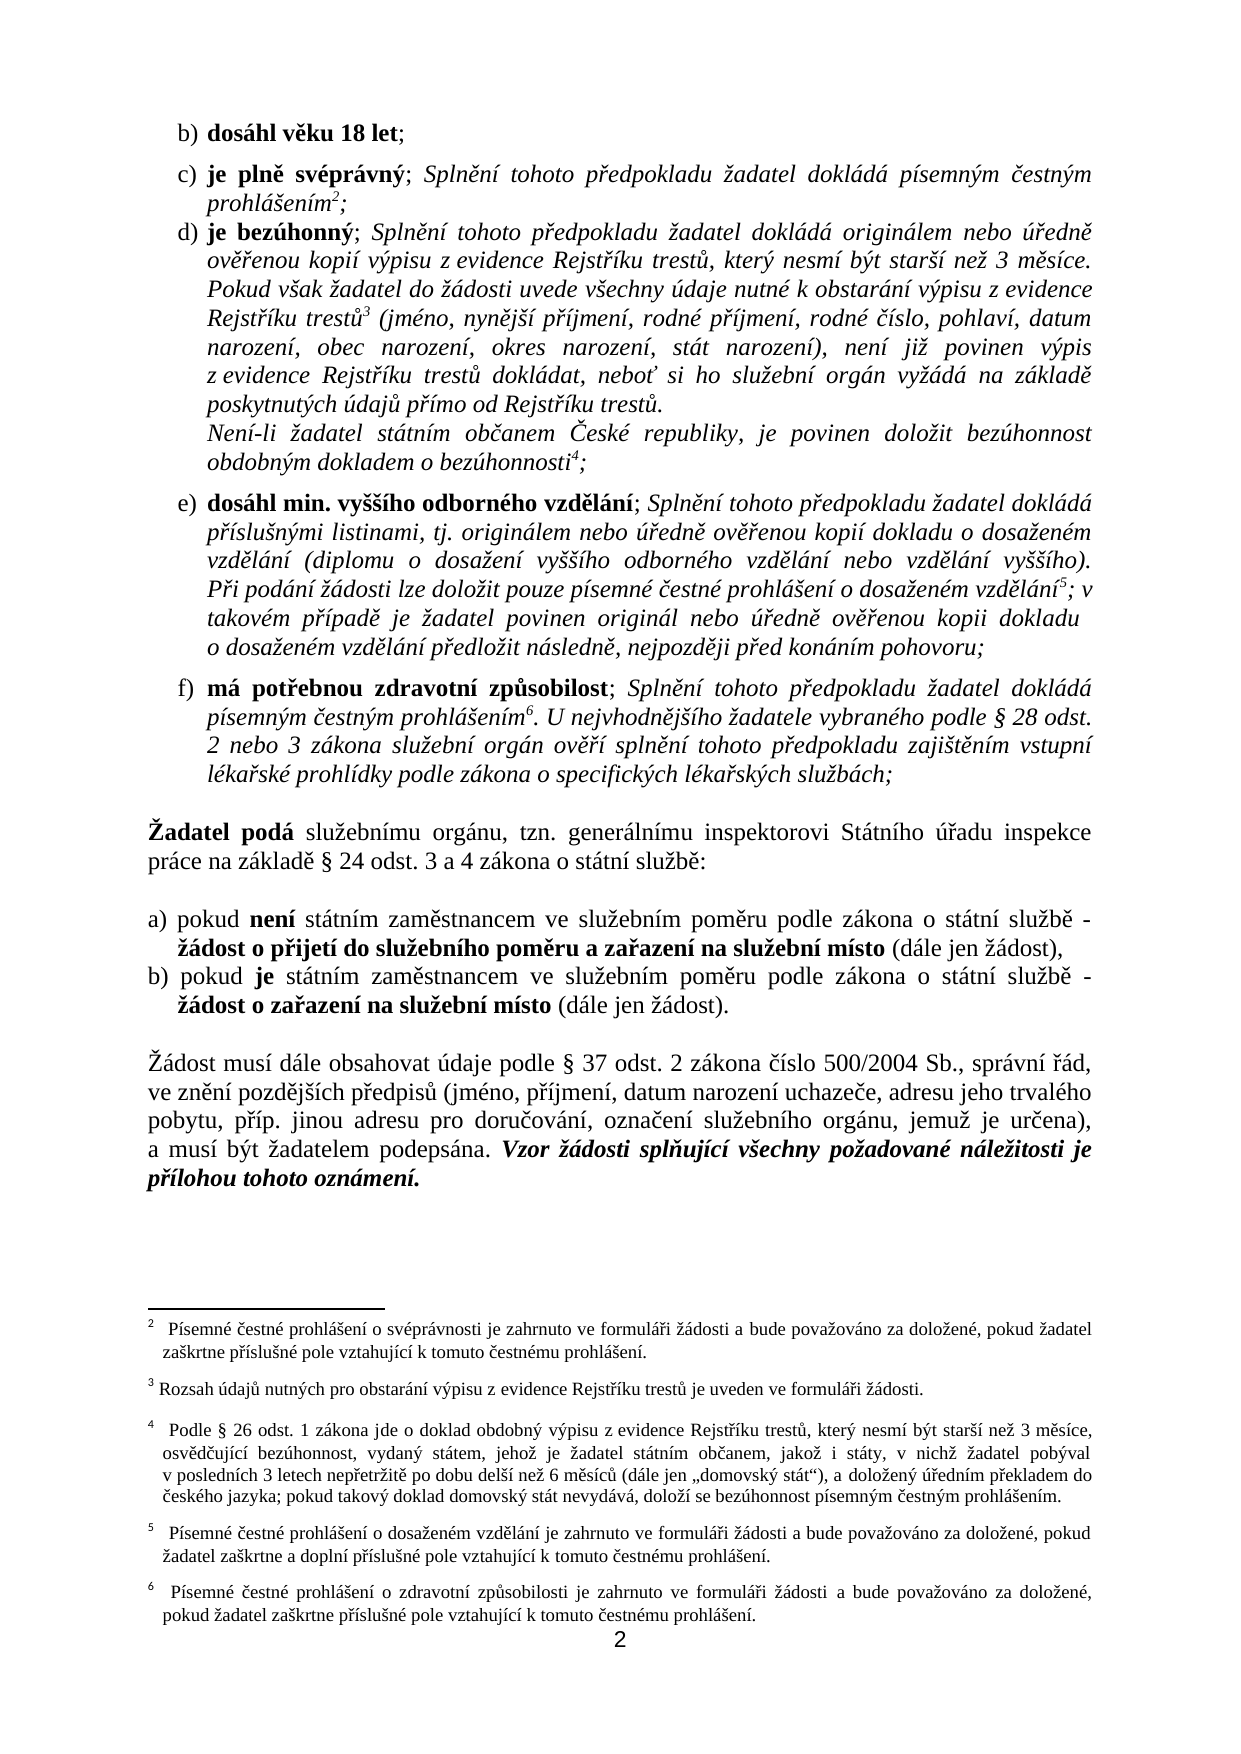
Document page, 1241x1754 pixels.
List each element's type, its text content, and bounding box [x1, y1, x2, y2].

text a) pokud není státním zaměstnancem ve služebním poměru podle zákona o státní službě - žádost o přijetí do služebního poměru a zařazení na služební místo (dále jen žádost), [148, 904, 1092, 961]
list je plně svéprávný; Splnění tohoto předpokladu žadatel dokládá písemným čestným prohlášením; [177, 159, 1092, 217]
text Není-li žadatel státním občanem České republiky, je povinen doložit bezúhonnost obdobným dokladem o bezúhonnosti; [207, 418, 1092, 476]
list dosáhl min. vyššího odborného vzdělání; Splnění tohoto předpokladu žadatel dokládá příslušnými listinami, tj. originálem nebo úředně ověřenou kopií dokladu o dosaženém vzdělání (diplomu o dosažení vyššího odborného vzdělání nebo vzdělání vyššího). Při podání žádosti lze doložit pouze písemné čestné prohlášení o dosaženém vzdělání; v takovém případě je žadatel povinen originál nebo úředně ověřenou kopii dokladu o dosaženém vzdělání předložit následně, nejpozději před konáním pohovoru; [177, 488, 1092, 661]
list je bezúhonný; Splnění tohoto předpokladu žadatel dokládá originálem nebo úředně ověřenou kopií výpisu z evidence Rejstříku trestů, který nesmí být starší než 3 měsíce. Pokud však žadatel do žádosti uvede všechny údaje nutné k obstarání výpisu z evidence Rejstříku trestů (jméno, nynější příjmení, rodné příjmení, rodné číslo, pohlaví, datum narození, obec narození, okres narození, stát narození), není již povinen výpis z evidence Rejstříku trestů dokládat, neboť si ho služební orgán vyžádá na základě poskytnutých údajů přímo od Rejstříku trestů. [177, 217, 1092, 418]
text b) pokud je státním zaměstnancem ve služebním poměru podle zákona o státní službě - žádost o zařazení na služební místo (dále jen žádost). [148, 961, 1092, 1019]
list má potřebnou zdravotní způsobilost; Splnění tohoto předpokladu žadatel dokládá písemným čestným prohlášením. U nejvhodnějšího žadatele vybraného podle § 28 odst. 2 nebo 3 zákona služební orgán ověří splnění tohoto předpokladu zajištěním vstupní lékařské prohlídky podle zákona o specifických lékařských službách; [177, 673, 1092, 788]
text Žádost musí dále obsahovat údaje podle § 37 odst. 2 zákona číslo 500/2004 Sb., správní řád, ve znění pozdějších předpisů (jméno, příjmení, datum narození uchazeče, adresu jeho trvalého pobytu, příp. jinou adresu pro doručování, označení služebního orgánu, jemuž je určena), a musí být žadatelem podepsána. Vzor žádosti splňující všechny požadované náležitosti je přílohou tohoto oznámení. [148, 1048, 1092, 1192]
list dosáhl věku 18 let; [177, 118, 1092, 147]
text Žadatel podá služebnímu orgánu, tzn. generálnímu inspektorovi Státního úřadu inspekce práce na základě § 24 odst. 3 a 4 zákona o státní službě: [148, 817, 1092, 875]
